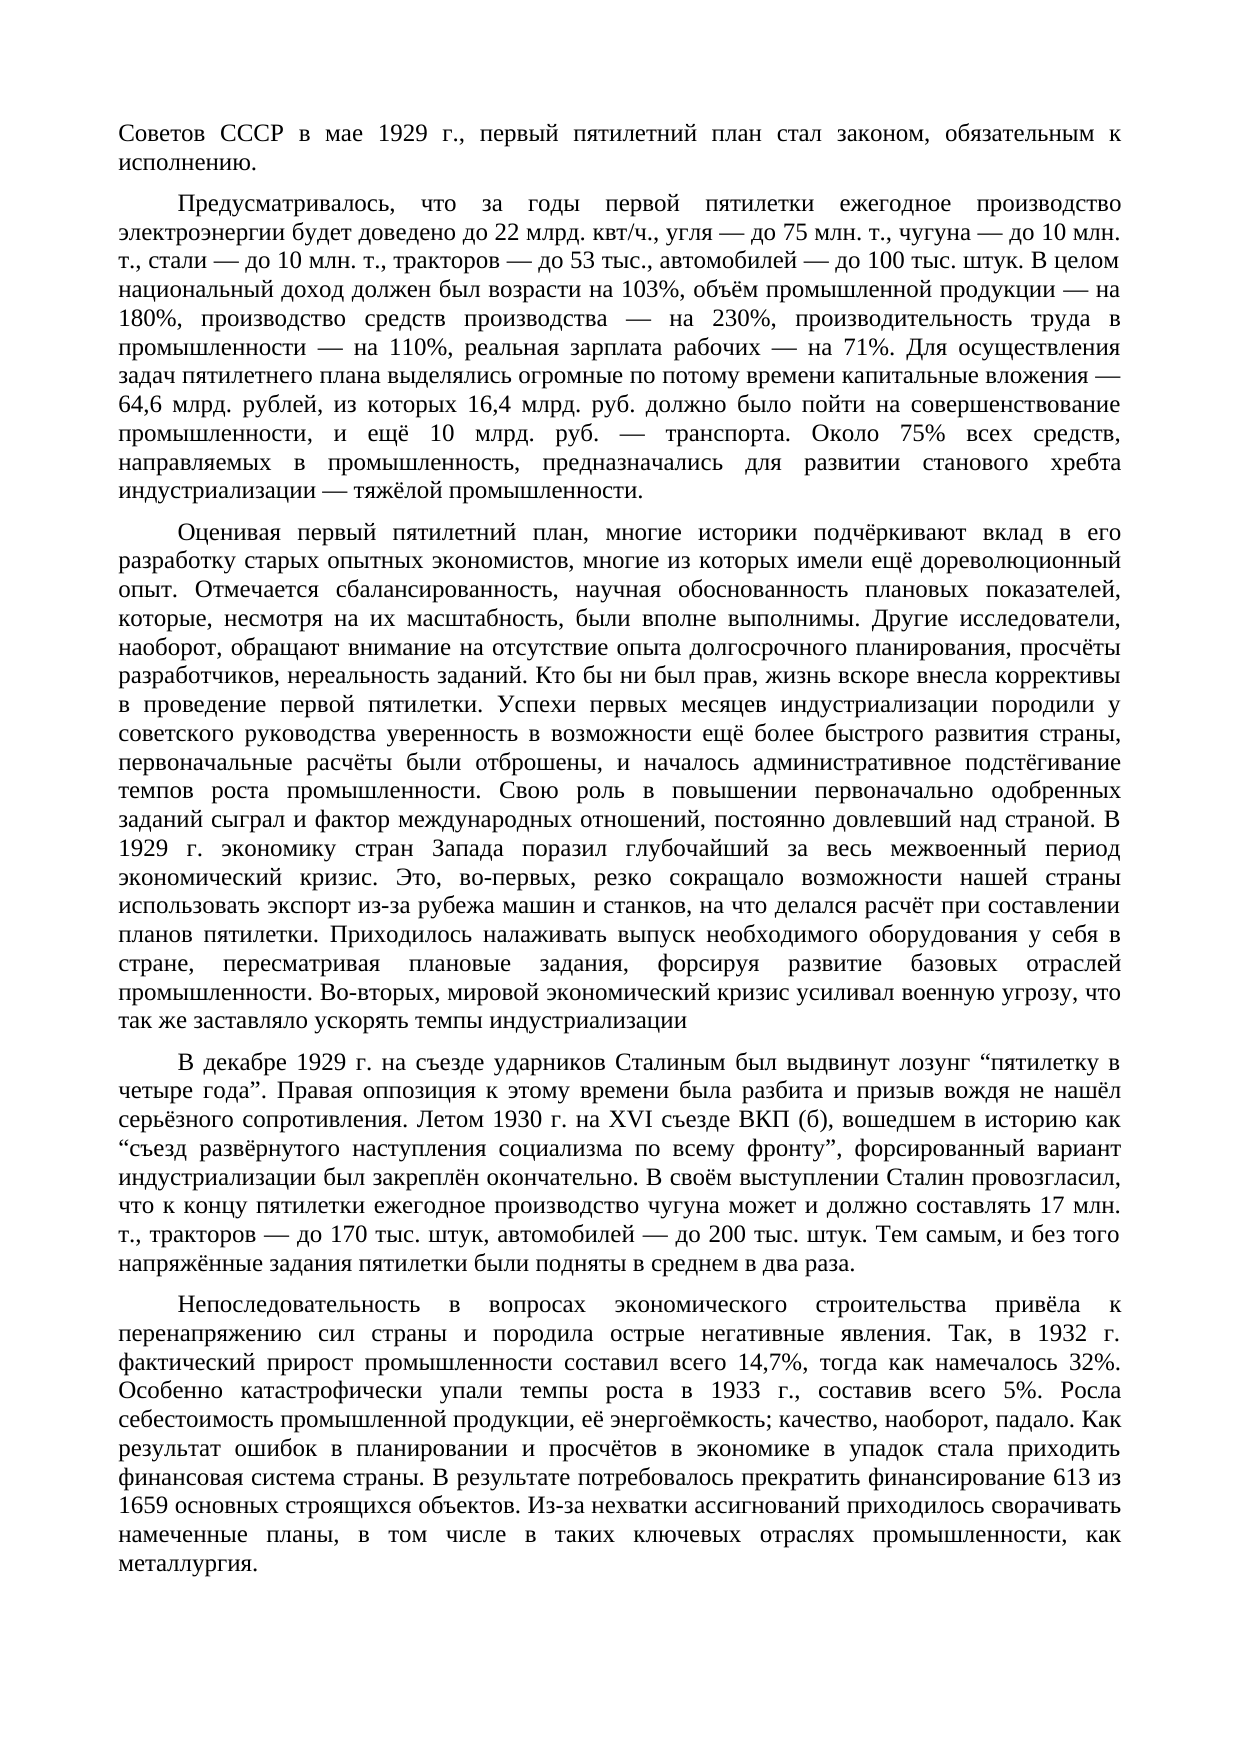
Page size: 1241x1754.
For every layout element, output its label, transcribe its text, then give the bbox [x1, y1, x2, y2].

text Оценивая первый пятилетний план, многие историки подчёркивают вклад в его разработку старых опытных экономистов, многие из которых имели ещё дореволюционный опыт. Отмечается сбалансированность, научная обоснованность плановых показателей, которые, несмотря на их масштабность, были вполне выполнимы. Другие исследователи, наоборот, обращают внимание на отсутствие опыта долгосрочного планирования, просчёты разработчиков, нереальность заданий. Кто бы ни был прав, жизнь вскоре внесла коррективы в проведение первой пятилетки. Успехи первых месяцев индустриализации породили у советского руководства уверенность в возможности ещё более быстрого развития страны, первоначальные расчёты были отброшены, и началось административное подстёгивание темпов роста промышленности. Свою роль в повышении первоначально одобренных заданий сыграл и фактор международных отношений, постоянно довлевший над страной. В . экономику стран Запада поразил глубочайший за весь межвоенный период экономический кризис. Это, во-первых, резко сокращало возможности нашей страны использовать экспорт из-за рубежа машин и станков, на что делался расчёт при составлении планов пятилетки. Приходилось налаживать выпуск необходимого оборудования у себя в стране, пересматривая плановые задания, форсируя развитие базовых отраслей промышленности. Во-вторых, мировой экономический кризис усиливал военную угрозу, что так же заставляло ускорять темпы индустриализации [118, 517, 1122, 1034]
text Непоследовательность в вопросах экономического строительства привёла к перенапряжению сил страны и породила острые негативные явления. Так, в . фактический прирост промышленности составил всего 14,7%, тогда как намечалось 32%. Особенно катастрофически упали темпы роста в ., составив всего 5%. Росла себестоимость промышленной продукции, её энергоёмкость; качество, наоборот, падало. Как результат ошибок в планировании и просчётов в экономике в упадок стала приходить финансовая система страны. В результате потребовалось прекратить финансирование 613 из 1659 основных строящихся объектов. Из-за нехватки ассигнований приходилось сворачивать намеченные планы, в том числе в таких ключевых отраслях промышленности, как металлургия. [118, 1289, 1122, 1577]
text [118, 118, 1122, 176]
text Предусматривалось, что за годы первой пятилетки ежегодное производство электроэнергии будет доведено до 22 млрд. квт/ч., угля — до 75 млн. т., чугуна — до 10 млн. т., стали — до 10 млн. т., тракторов — до 53 тыс., автомобилей — до 100 тыс. штук. В целом национальный доход должен был возрасти на 103%, объём промышленной продукции — на 180%, производство средств производства — на 230%, производительность труда в промышленности — на 110%, реальная зарплата рабочих — на 71%. Для осуществления задач пятилетнего плана выделялись огромные по потому времени капитальные вложения — 64,6 млрд. рублей, из которых 16,4 млрд. руб. должно было пойти на совершенствование промышленности, и ещё 10 млрд. руб. — транспорта. Около 75% всех средств, направляемых в промышленность, предназначались для развитии станового хребта индустриализации — тяжёлой промышленности. [118, 188, 1122, 504]
text В декабре . на съезде ударников Сталиным был выдвинут лозунг “пятилетку в четыре года”. Правая оппозиция к этому времени была разбита и призыв вождя не нашёл серьёзного сопротивления. Летом . на XVI съезде ВКП (б), вошедшем в историю как “съезд развёрнутого наступления социализма по всему фронту”, форсированный вариант индустриализации был закреплён окончательно. В своём выступлении Сталин провозгласил, что к концу пятилетки ежегодное производство чугуна может и должно составлять 17 млн. т., тракторов — до 170 тыс. штук, автомобилей — до 200 тыс. штук. Тем самым, и без того напряжённые задания пятилетки были подняты в среднем в два раза. [118, 1047, 1122, 1277]
